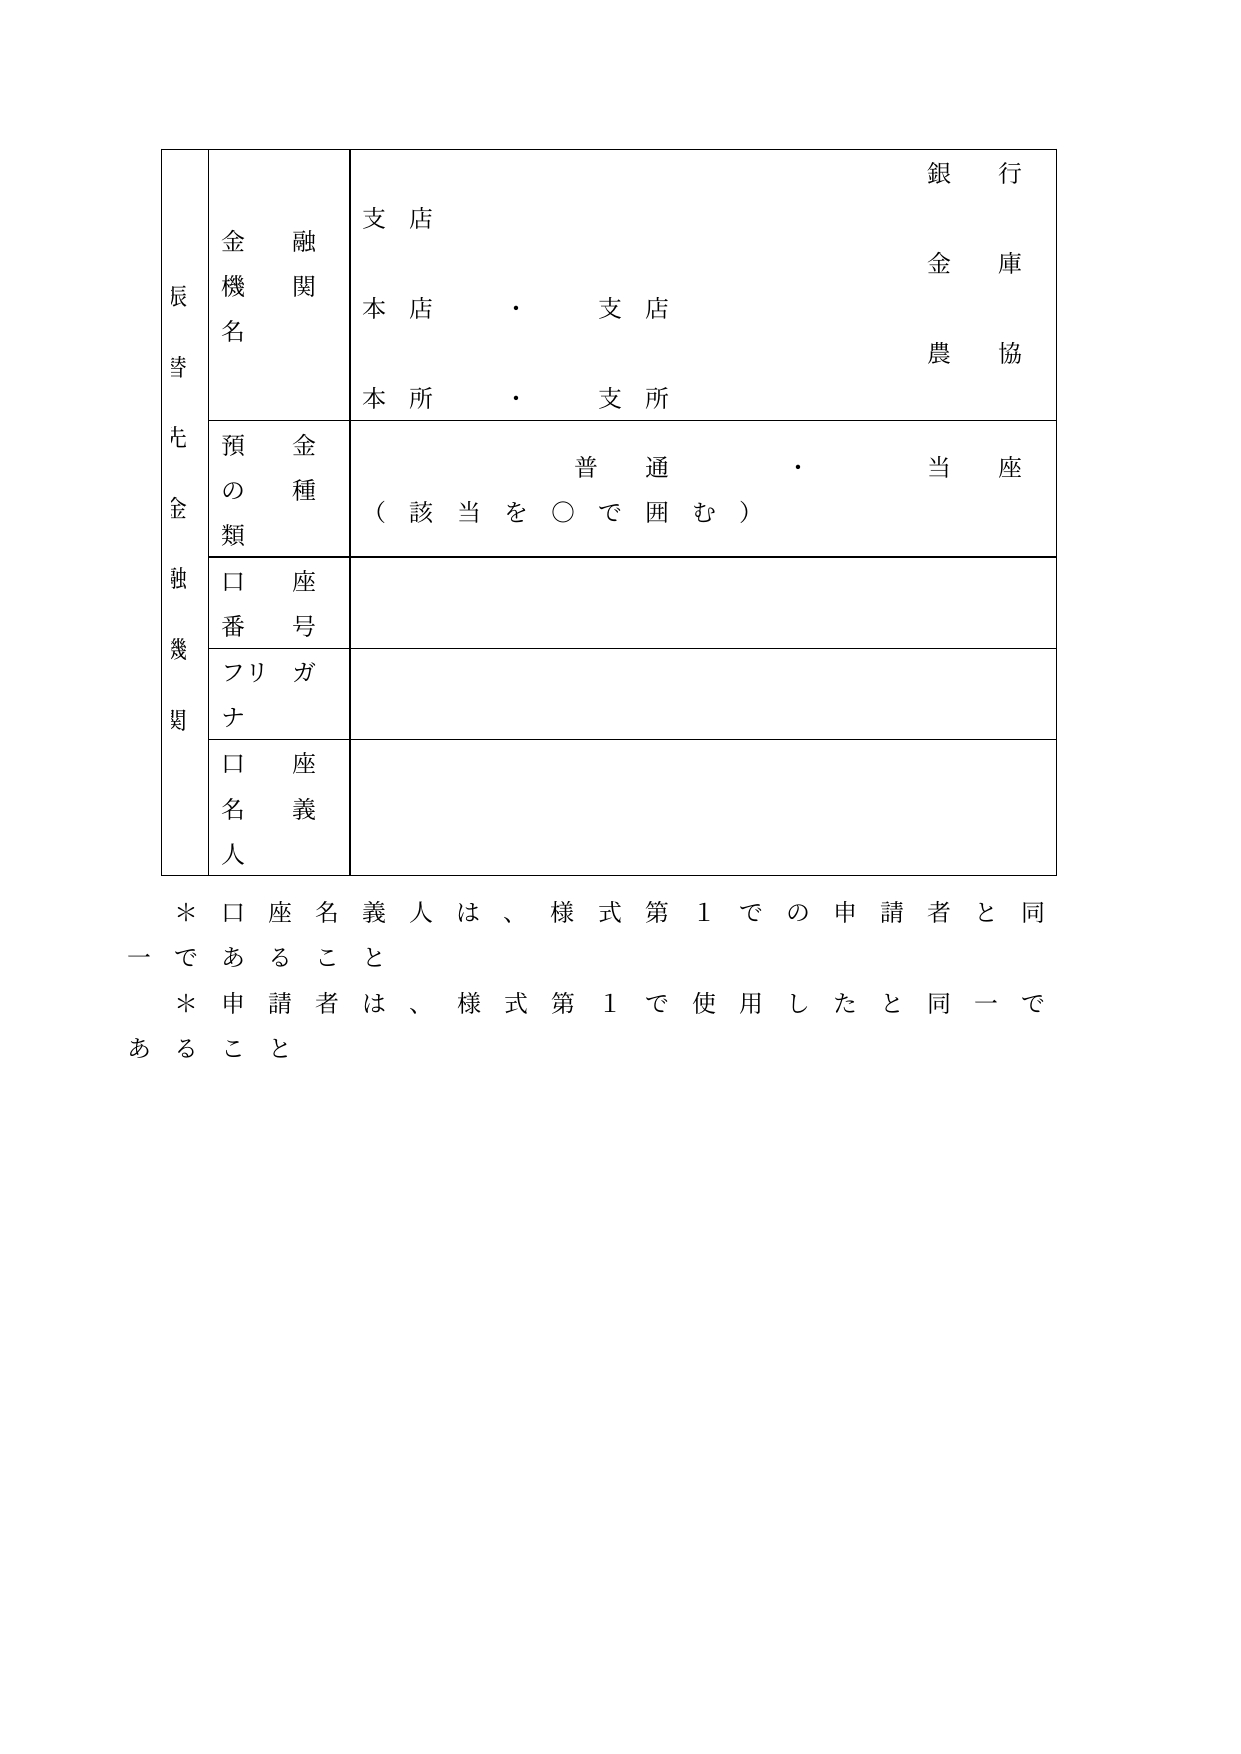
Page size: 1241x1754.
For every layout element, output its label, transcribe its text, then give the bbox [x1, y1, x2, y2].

table_cell 口座番号 [209, 558, 349, 648]
table_cell [351, 649, 1056, 739]
table_header 金融機関名 [209, 150, 349, 420]
table_cell 口座名義人 [209, 740, 349, 875]
table_cell フリガナ [209, 649, 349, 739]
text ＊口座名義人は、様式第１での申請者と同一であること [127, 889, 1069, 979]
table_cell 預金の種類 [209, 421, 349, 556]
text ＊申請者印は、様式第１で使用した印と同一であること [127, 979, 1069, 1069]
table_cell 普通 ・ 当座 （該当を○で囲む） [351, 421, 1056, 556]
table_header 銀行 支店 金庫 本店 ・ 支店 農協 本所 ・ 支所 [351, 150, 1056, 420]
table_cell [351, 740, 1056, 875]
table_cell [351, 558, 1056, 648]
table_header 振 替 先 金 融 機 関 [162, 150, 208, 875]
